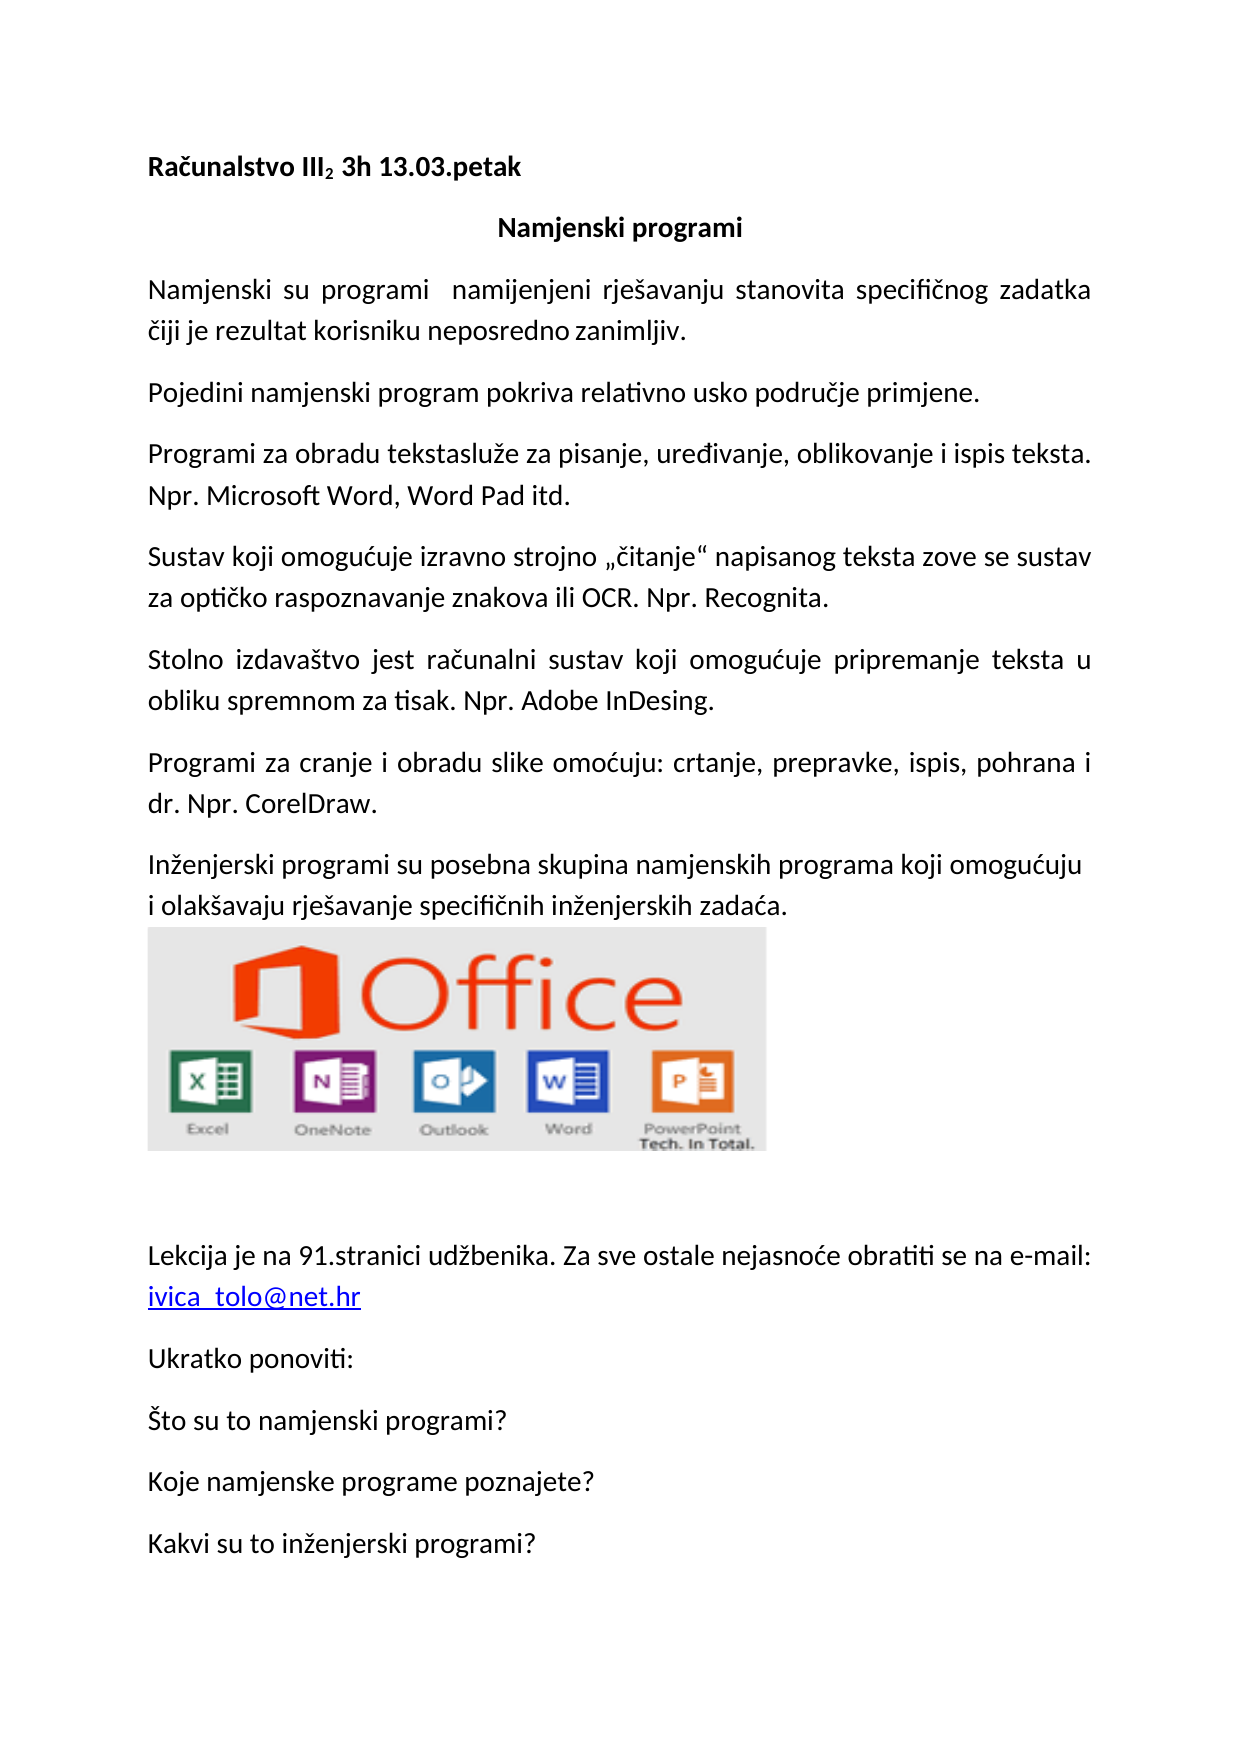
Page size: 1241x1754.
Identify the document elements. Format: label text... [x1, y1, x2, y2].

text Ukratko ponoviti: [148, 1340, 1093, 1375]
picture [147, 927, 772, 1151]
text Namjenski su programi namijenjeni rješavanju stanovita specifičnog zadatka čiji je rezultat korisniku neposredno zanimljiv. [148, 271, 1093, 348]
text Pojedini namjenski program pokriva relativno usko područje primjene. [148, 374, 1093, 409]
text Programi za cranje i obradu slike omoćuju: crtanje, prepravke, ispis, pohrana i dr. Npr. CorelDraw. [148, 744, 1093, 820]
text Lekcija je na 91.stranici udžbenika. Za sve ostale nejasnoće obratiti se na e-mail: ivica_tolo@net.hr [148, 1237, 1093, 1314]
text Koje namjenske programe poznajete? [148, 1463, 1093, 1499]
text Namjenski programi [148, 209, 1093, 245]
text Stolno izdavaštvo jest računalni sustav koji omogućuje pripremanje teksta u obliku spremnom za tisak. Npr. Adobe InDesing. [148, 641, 1093, 718]
text Što su to namjenski programi? [148, 1402, 1093, 1437]
text Računalstvo III2 3h 13.03.petak [148, 148, 1093, 183]
text Sustav koji omogućuje izravno strojno „čitanje“ napisanog teksta zove se sustav za optičko raspoznavanje znakova ili OCR. Npr. Recognita. [148, 538, 1093, 615]
text Programi za obradu tekstasluže za pisanje, uređivanje, oblikovanje i ispis teksta. Npr. Microsoft Word, Word Pad itd. [148, 436, 1093, 512]
text Kakvi su to inženjerski programi? [148, 1525, 1093, 1561]
